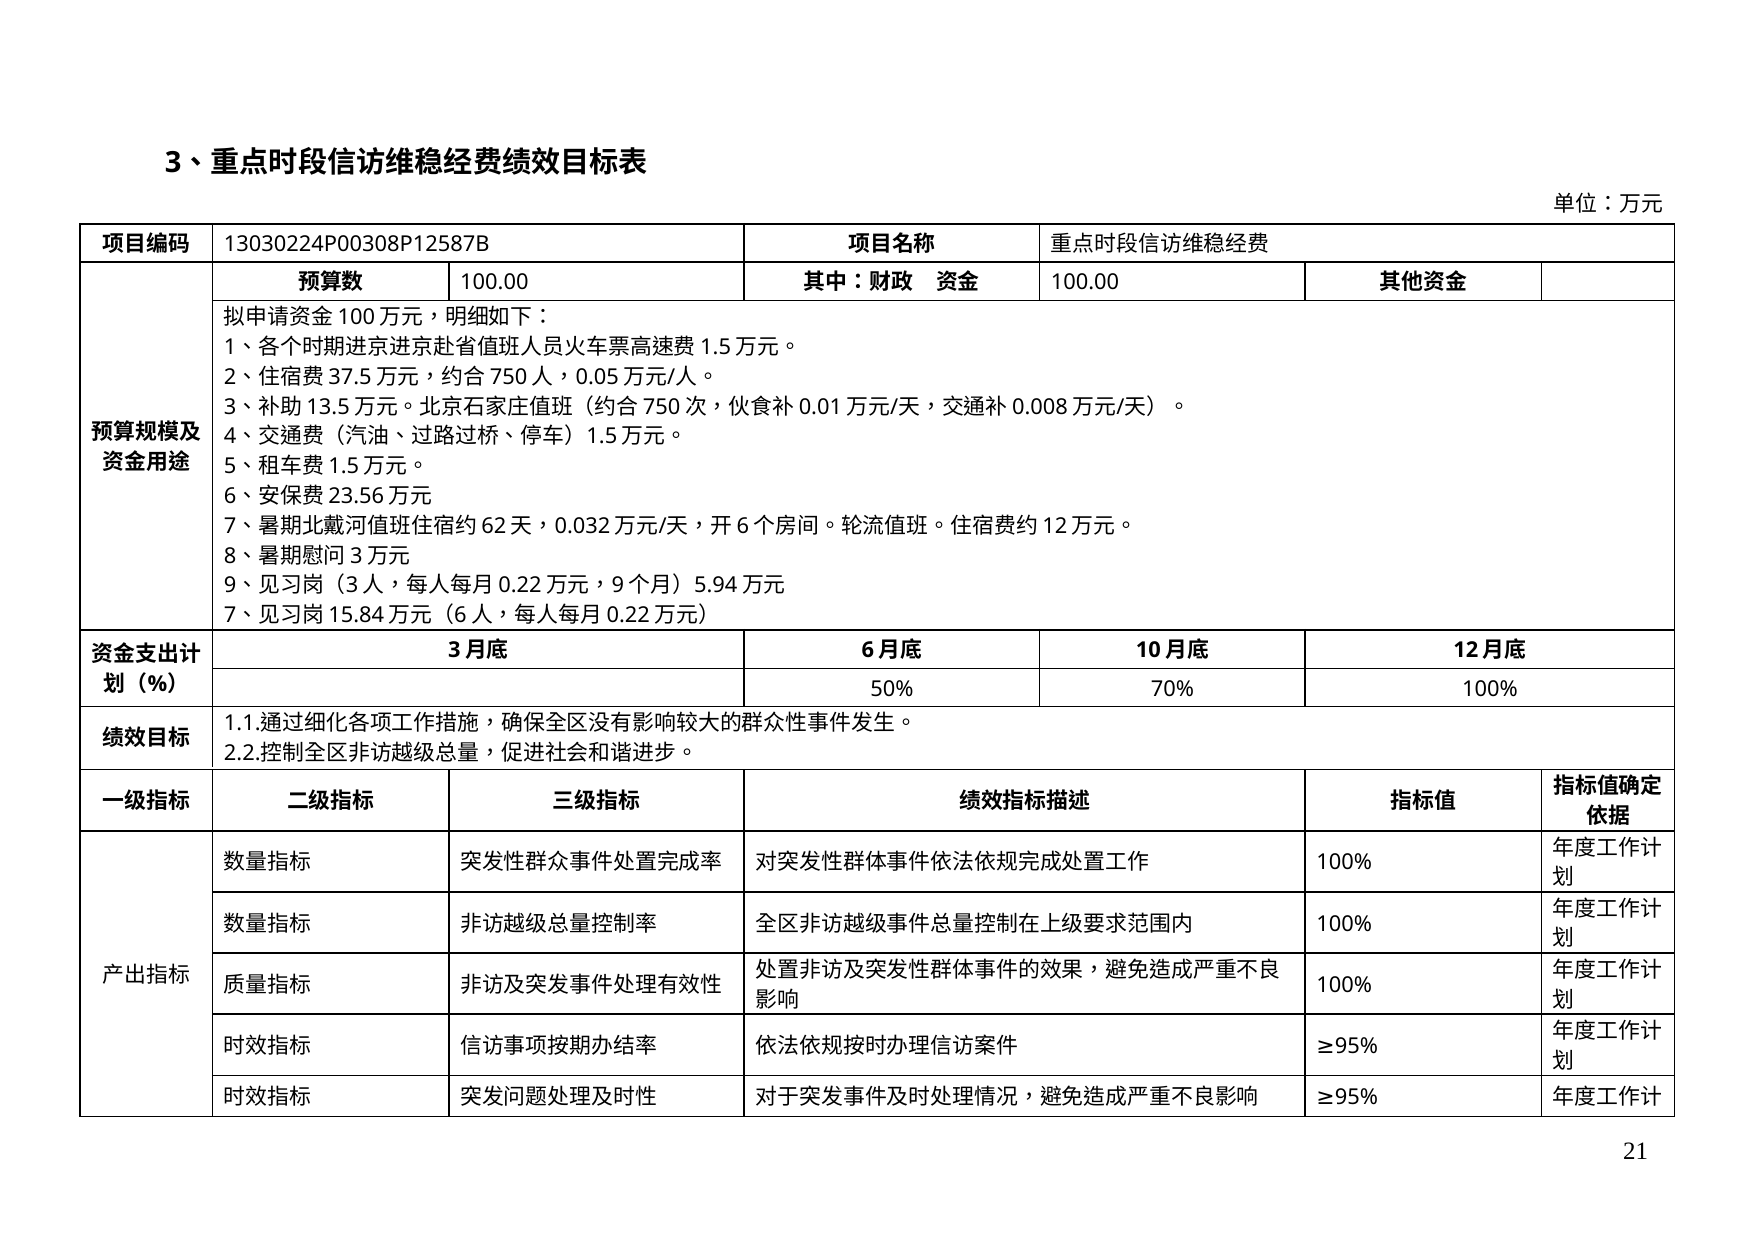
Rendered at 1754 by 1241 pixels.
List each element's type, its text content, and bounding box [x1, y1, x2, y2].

table_cell 100% [1306, 954, 1541, 1013]
table_header 一级指标 [81, 770, 212, 830]
table_cell 突发性群众事件处置完成率 [450, 832, 743, 891]
table_cell 12月底 [1306, 631, 1674, 667]
table_cell 时效指标 [213, 1076, 448, 1116]
table_cell 产出指标 [81, 832, 212, 1116]
table_header 单位：万元 [81, 183, 1674, 223]
table_cell ≥95% [1306, 1015, 1541, 1074]
table_header 三级指标 [450, 770, 743, 830]
table_cell 非访及突发事件处理有效性 [450, 954, 743, 1013]
table_header 二级指标 [213, 770, 448, 830]
table_cell 年度工作计划 [1542, 893, 1674, 952]
table_cell 处置非访及突发性群体事件的效果，避免造成严重不良影响 [745, 954, 1304, 1013]
table_cell 50% [745, 669, 1039, 706]
table_cell 绩效目标 [81, 707, 212, 767]
table_cell 突发问题处理及时性 [450, 1076, 743, 1116]
table_cell 非访越级总量控制率 [450, 893, 743, 952]
table_cell 数量指标 [213, 893, 448, 952]
table_cell 100% [1306, 893, 1541, 952]
table_cell [1542, 263, 1674, 300]
table_cell 其他资金 [1306, 263, 1541, 300]
table_cell 3月底 [213, 631, 743, 667]
table_cell 预算规模及资金用途 [81, 263, 212, 629]
table_cell 13030224P00308P12587B [213, 225, 743, 261]
table_cell 时效指标 [213, 1015, 448, 1074]
table_header 指标值确定依据 [1542, 770, 1674, 830]
table_cell 年度工作计划 [1542, 1076, 1674, 1116]
table_cell 年度工作计划 [1542, 832, 1674, 891]
table_cell 对突发性群体事件依法依规完成处置工作 [745, 832, 1304, 891]
table_cell 项目编码 [81, 225, 212, 261]
table_cell 其中：财政 资金 [745, 263, 1039, 300]
table_cell 质量指标 [213, 954, 448, 1013]
table_cell 年度工作计划 [1542, 1015, 1674, 1074]
table_cell 6月底 [745, 631, 1039, 667]
table_cell 100% [1306, 832, 1541, 891]
table_cell 重点时段信访维稳经费 [1040, 225, 1674, 261]
text 3、重点时段信访维稳经费绩效目标表 [106, 142, 1648, 181]
table_cell 数量指标 [213, 832, 448, 891]
table_header 绩效指标描述 [745, 770, 1304, 830]
table_cell 项目名称 [745, 225, 1039, 261]
table_cell 全区非访越级事件总量控制在上级要求范围内 [745, 893, 1304, 952]
table_cell ≥95% [1306, 1076, 1541, 1116]
table_cell 10月底 [1040, 631, 1304, 667]
table_cell 依法依规按时办理信访案件 [745, 1015, 1304, 1074]
table_cell 信访事项按期办结率 [450, 1015, 743, 1074]
table_cell 资金支出计划（%） [81, 631, 212, 706]
table_cell 70% [1040, 669, 1304, 706]
table_cell 预算数 [213, 263, 448, 300]
table_cell [213, 669, 743, 706]
table_cell 1.1.通过细化各项工作措施，确保全区没有影响较大的群众性事件发生。 2.2.控制全区非访越级总量，促进社会和谐进步。 [213, 707, 1674, 767]
table_header 指标值 [1306, 770, 1541, 830]
table_cell 对于突发事件及时处理情况，避免造成严重不良影响 [745, 1076, 1304, 1116]
table_cell 100% [1306, 669, 1674, 706]
table_cell 100.00 [1040, 263, 1304, 300]
table_cell 年度工作计划 [1542, 954, 1674, 1013]
table_cell 100.00 [450, 263, 743, 300]
table_cell 拟申请资金100万元，明细如下： 1、各个时期进京进京赴省值班人员火车票高速费1.5万元。 2、住宿费37.5万元，约合750人，0.05万元/人。 3、补助13.5万元。北京石家庄值班（约合750次，伙食补0.01万元/天，交通补0.008万元/天）。 4、交通费（汽油、过路过桥、停车）1.5万元。 5、租车费1.5万元。 6、安保费23.56万元 7、暑期北戴河值班住宿约62天，0.032万元/天，开6个房间。轮流值班。住宿费约12万元。 8、暑期慰问3万元 9、见习岗（3人，每人每月0.22万元，9个月）5.94万元 7、见习岗15.84万元（6人，每人每月0.22万元） [213, 301, 1674, 629]
